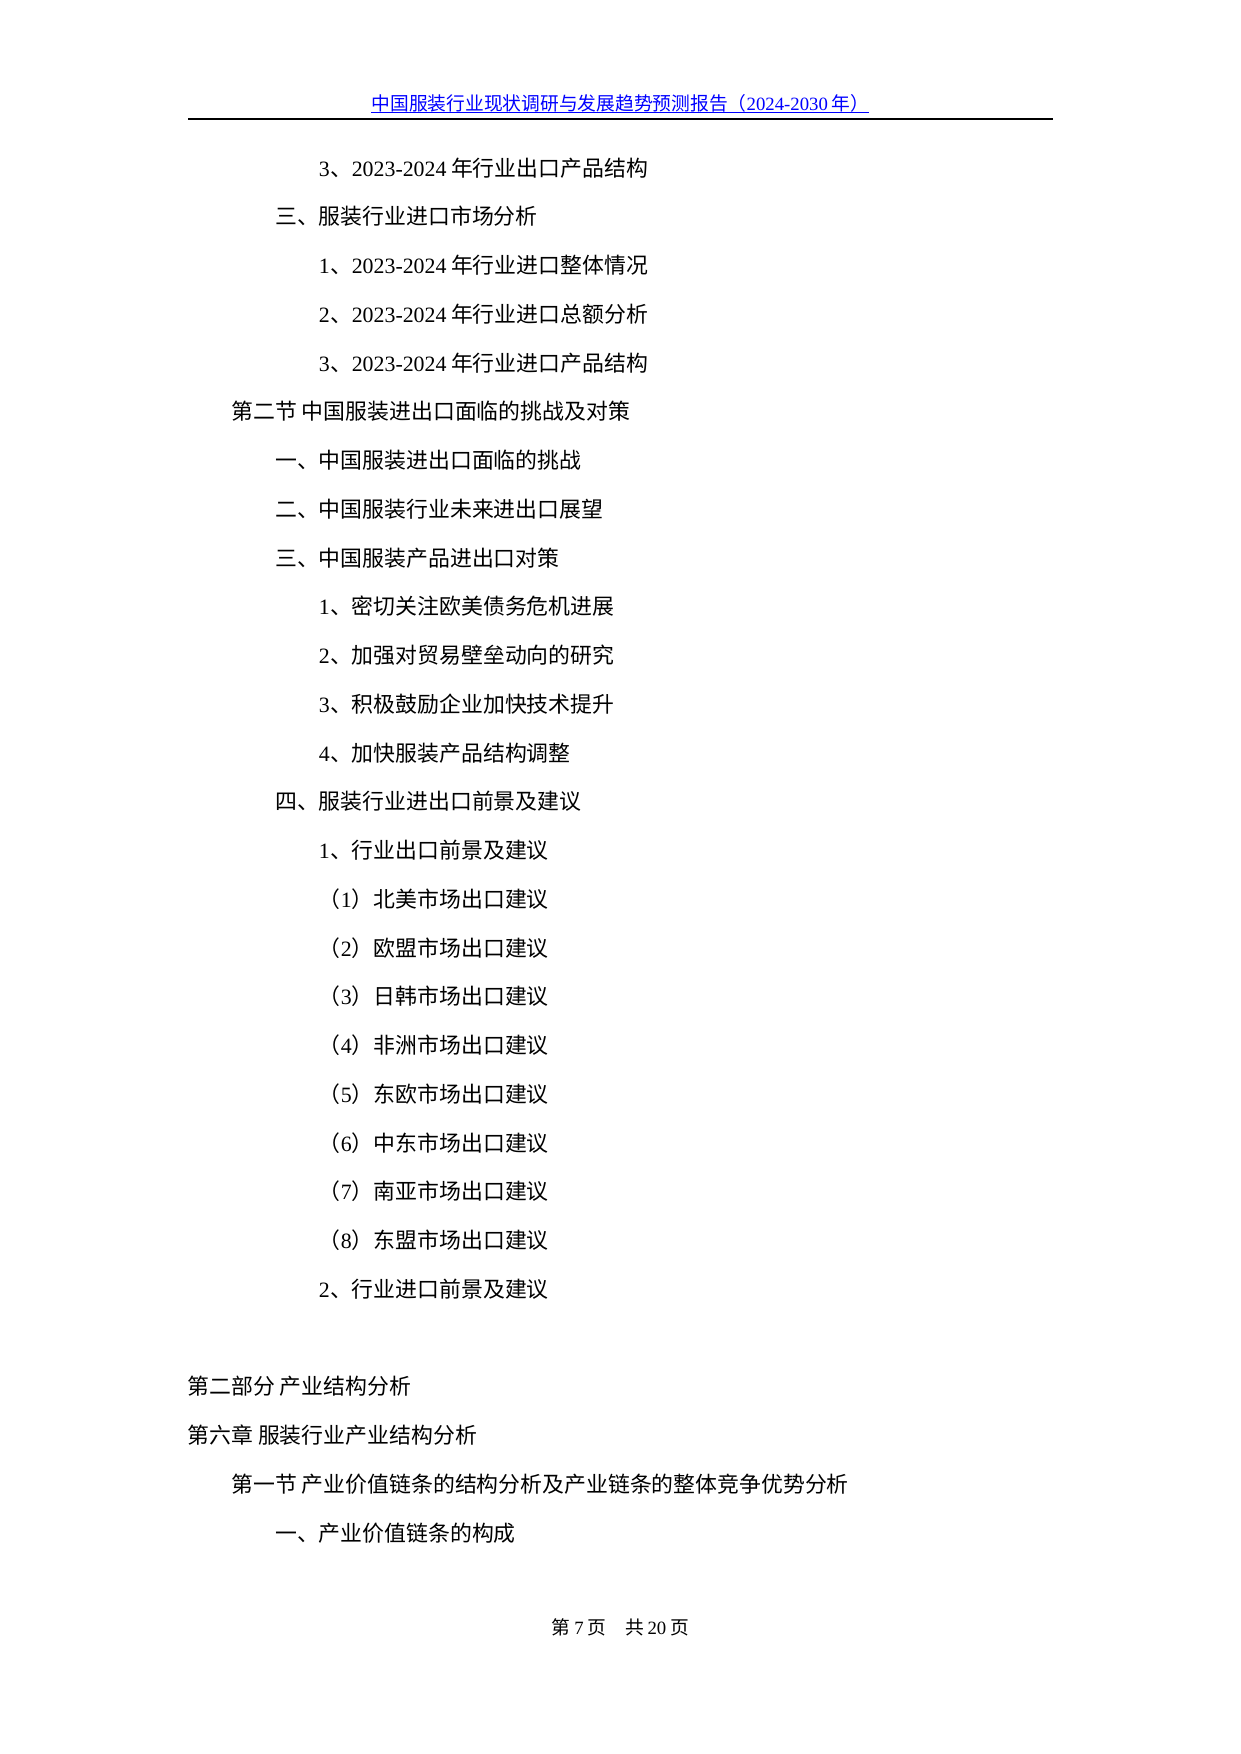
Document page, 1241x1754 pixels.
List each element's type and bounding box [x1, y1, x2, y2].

text [187, 150, 1053, 1548]
